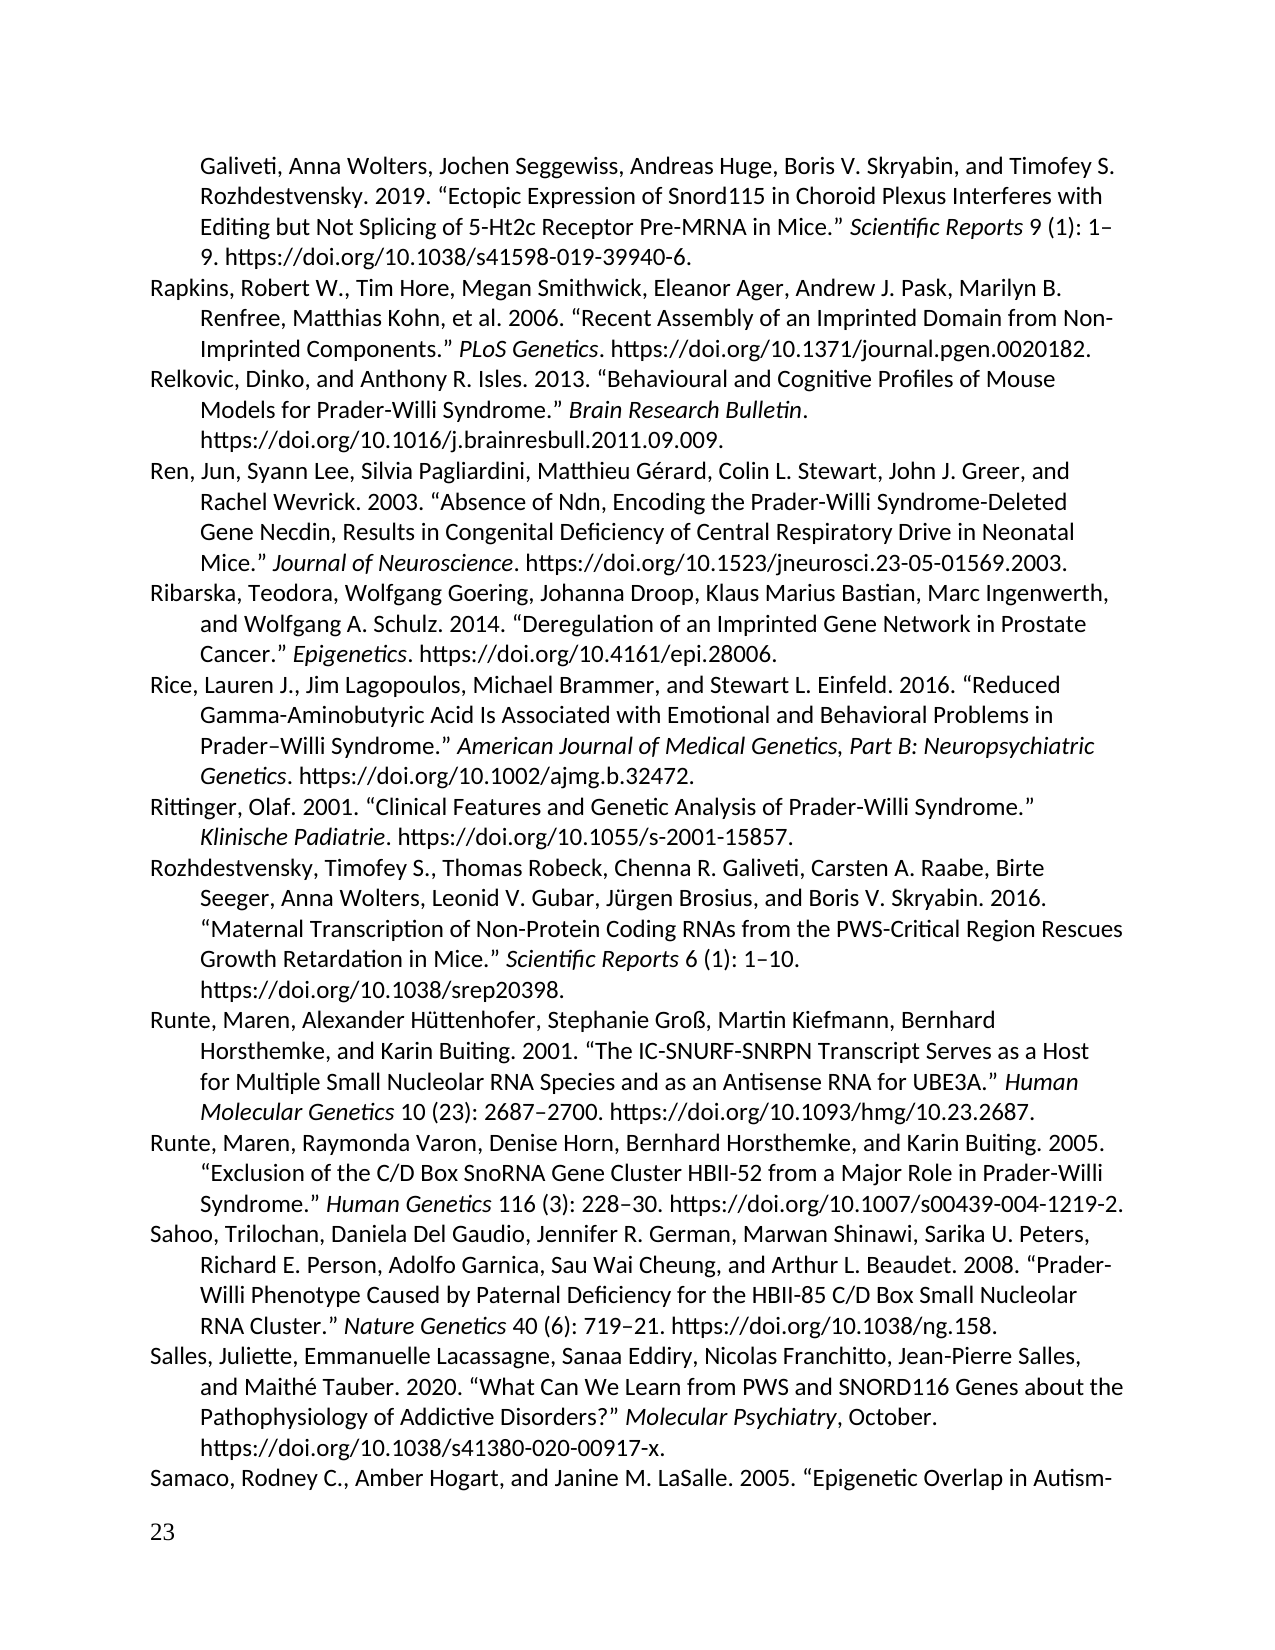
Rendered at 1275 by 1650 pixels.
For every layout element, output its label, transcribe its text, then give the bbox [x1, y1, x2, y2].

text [150, 1462, 1125, 1493]
text Rapkins, Robert W., Tim Hore, Megan Smithwick, Eleanor Ager, Andrew J. Pask, Marilyn B. Renfree, Matthias Kohn, et al. 2006. “Recent Assembly of an Imprinted Domain from Non-Imprinted Components.” PLoS Genetics. https://doi.org/10.1371/journal.pgen.0020182. [150, 272, 1125, 364]
text Runte, Maren, Alexander Hüttenhofer, Stephanie Groß, Martin Kiefmann, Bernhard Horsthemke, and Karin Buiting. 2001. “The IC-SNURF-SNRPN Transcript Serves as a Host for Multiple Small Nucleolar RNA Species and as an Antisense RNA for UBE3A.” Human Molecular Genetics 10 (23): 2687–2700. https://doi.org/10.1093/hmg/10.23.2687. [150, 1004, 1125, 1127]
text Relkovic, Dinko, and Anthony R. Isles. 2013. “Behavioural and Cognitive Profiles of Mouse Models for Prader-Willi Syndrome.” Brain Research Bulletin. https://doi.org/10.1016/j.brainresbull.2011.09.009. [150, 364, 1125, 455]
text Rozhdestvensky, Timofey S., Thomas Robeck, Chenna R. Galiveti, Carsten A. Raabe, Birte Seeger, Anna Wolters, Leonid V. Gubar, Jürgen Brosius, and Boris V. Skryabin. 2016. “Maternal Transcription of Non-Protein Coding RNAs from the PWS-Critical Region Rescues Growth Retardation in Mice.” Scientific Reports 6 (1): 1–10. https://doi.org/10.1038/srep20398. [150, 852, 1125, 1004]
text Runte, Maren, Raymonda Varon, Denise Horn, Bernhard Horsthemke, and Karin Buiting. 2005. “Exclusion of the C/D Box SnoRNA Gene Cluster HBII-52 from a Major Role in Prader-Willi Syndrome.” Human Genetics 116 (3): 228–30. https://doi.org/10.1007/s00439-004-1219-2. [150, 1127, 1125, 1218]
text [150, 150, 1125, 272]
text Ren, Jun, Syann Lee, Silvia Pagliardini, Matthieu Gérard, Colin L. Stewart, John J. Greer, and Rachel Wevrick. 2003. “Absence of Ndn, Encoding the Prader-Willi Syndrome-Deleted Gene Necdin, Results in Congenital Deficiency of Central Respiratory Drive in Neonatal Mice.” Journal of Neuroscience. https://doi.org/10.1523/jneurosci.23-05-01569.2003. [150, 455, 1125, 577]
text Sahoo, Trilochan, Daniela Del Gaudio, Jennifer R. German, Marwan Shinawi, Sarika U. Peters, Richard E. Person, Adolfo Garnica, Sau Wai Cheung, and Arthur L. Beaudet. 2008. “Prader-Willi Phenotype Caused by Paternal Deficiency for the HBII-85 C/D Box Small Nucleolar RNA Cluster.” Nature Genetics 40 (6): 719–21. https://doi.org/10.1038/ng.158. [150, 1218, 1125, 1340]
text Salles, Juliette, Emmanuelle Lacassagne, Sanaa Eddiry, Nicolas Franchitto, Jean-Pierre Salles, and Maithé Tauber. 2020. “What Can We Learn from PWS and SNORD116 Genes about the Pathophysiology of Addictive Disorders?” Molecular Psychiatry, October. https://doi.org/10.1038/s41380-020-00917-x. [150, 1340, 1125, 1462]
text Rittinger, Olaf. 2001. “Clinical Features and Genetic Analysis of Prader-Willi Syndrome.” Klinische Padiatrie. https://doi.org/10.1055/s-2001-15857. [150, 791, 1125, 852]
text Rice, Lauren J., Jim Lagopoulos, Michael Brammer, and Stewart L. Einfeld. 2016. “Reduced Gamma-Aminobutyric Acid Is Associated with Emotional and Behavioral Problems in Prader–Willi Syndrome.” American Journal of Medical Genetics, Part B: Neuropsychiatric Genetics. https://doi.org/10.1002/ajmg.b.32472. [150, 669, 1125, 791]
text Ribarska, Teodora, Wolfgang Goering, Johanna Droop, Klaus Marius Bastian, Marc Ingenwerth, and Wolfgang A. Schulz. 2014. “Deregulation of an Imprinted Gene Network in Prostate Cancer.” Epigenetics. https://doi.org/10.4161/epi.28006. [150, 577, 1125, 669]
